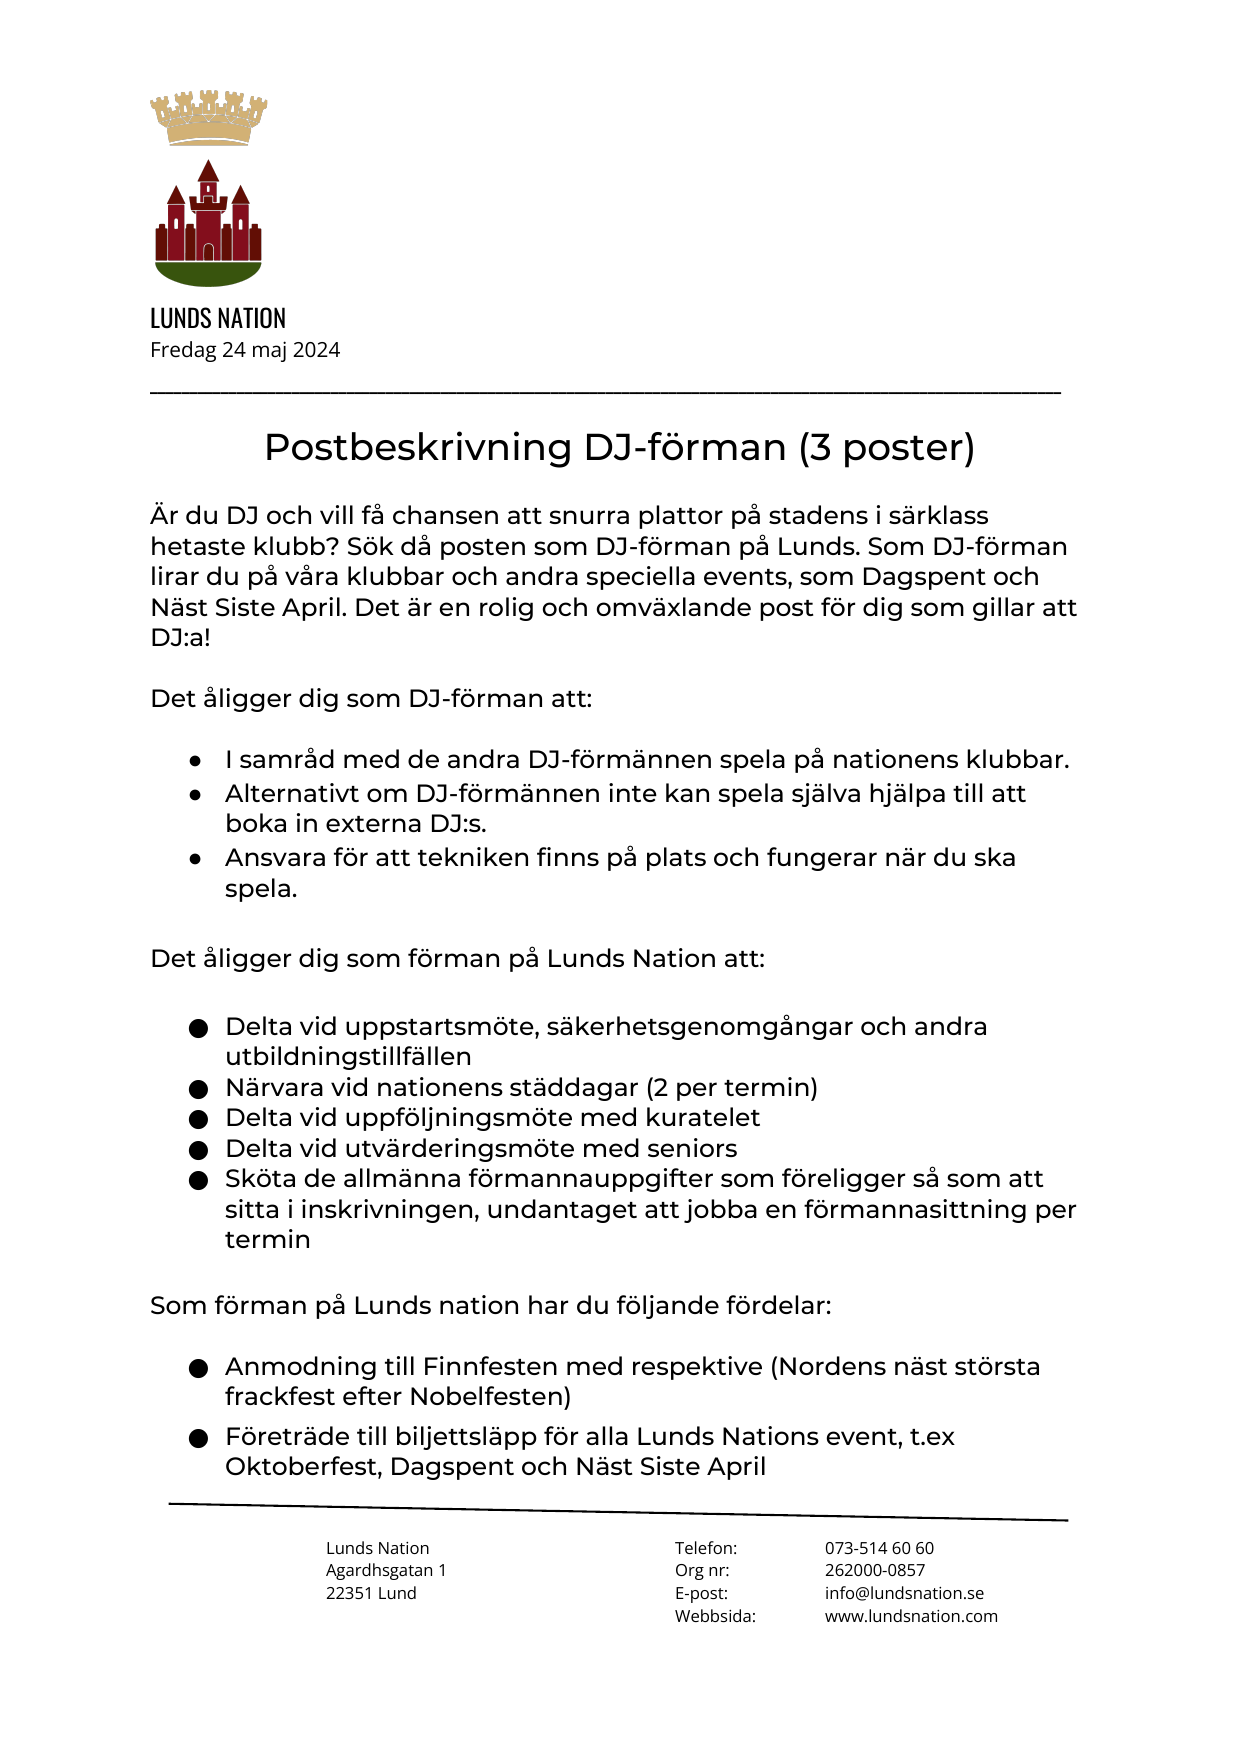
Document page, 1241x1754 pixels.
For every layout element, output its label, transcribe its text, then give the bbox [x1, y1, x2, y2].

text Fredag 24 maj 2024 [150, 335, 1090, 364]
text Är du DJ och vill få chansen att snurra plattor på stadens i särklass hetaste klubb? Sök då posten som DJ-förman på Lunds. Som DJ-förman lirar du på våra klubbar och andra speciella events, som Dagspent och Näst Siste April. Det är en rolig och omväxlande post för dig som gillar att DJ:a! [150, 500, 1090, 653]
picture [150, 90, 268, 287]
list Delta vid utvärderingsmöte med seniors [187, 1133, 1090, 1163]
list I samråd med de andra DJ-förmännen spela på nationens klubbar. [187, 744, 1090, 775]
text Som förman på Lunds nation har du följande fördelar: [150, 1290, 1090, 1321]
text ____________________________________________________________________________________________________________________ [150, 364, 1090, 398]
list Alternativt om DJ-förmännen inte kan spela själva hjälpa till att boka in externa DJ:s. [187, 778, 1090, 839]
list Företräde till biljettsläpp för alla Lunds Nations event, t.ex Oktoberfest, Dagspent och Näst Siste April [187, 1421, 1090, 1482]
text Det åligger dig som förman på Lunds Nation att: [150, 944, 1090, 974]
text LUNDS NATION [150, 298, 1090, 335]
text Det åligger dig som DJ-förman att: [150, 683, 1090, 714]
list Ansvara för att tekniken finns på plats och fungerar när du ska spela. [187, 842, 1090, 903]
list Sköta de allmänna förmannauppgifter som föreligger så som att sitta i inskrivningen, undantaget att jobba en förmannasittning per termin [187, 1163, 1090, 1255]
list Närvara vid nationens städdagar (2 per termin) [187, 1072, 1090, 1102]
list Delta vid uppföljningsmöte med kuratelet [187, 1102, 1090, 1133]
list Anmodning till Finnfesten med respektive (Nordens näst största frackfest efter Nobelfesten) [187, 1351, 1090, 1412]
text Postbeskrivning DJ-förman (3 poster) [150, 424, 1090, 470]
list Delta vid uppstartsmöte, säkerhetsgenomgångar och andra utbildningstillfällen [187, 1011, 1090, 1072]
